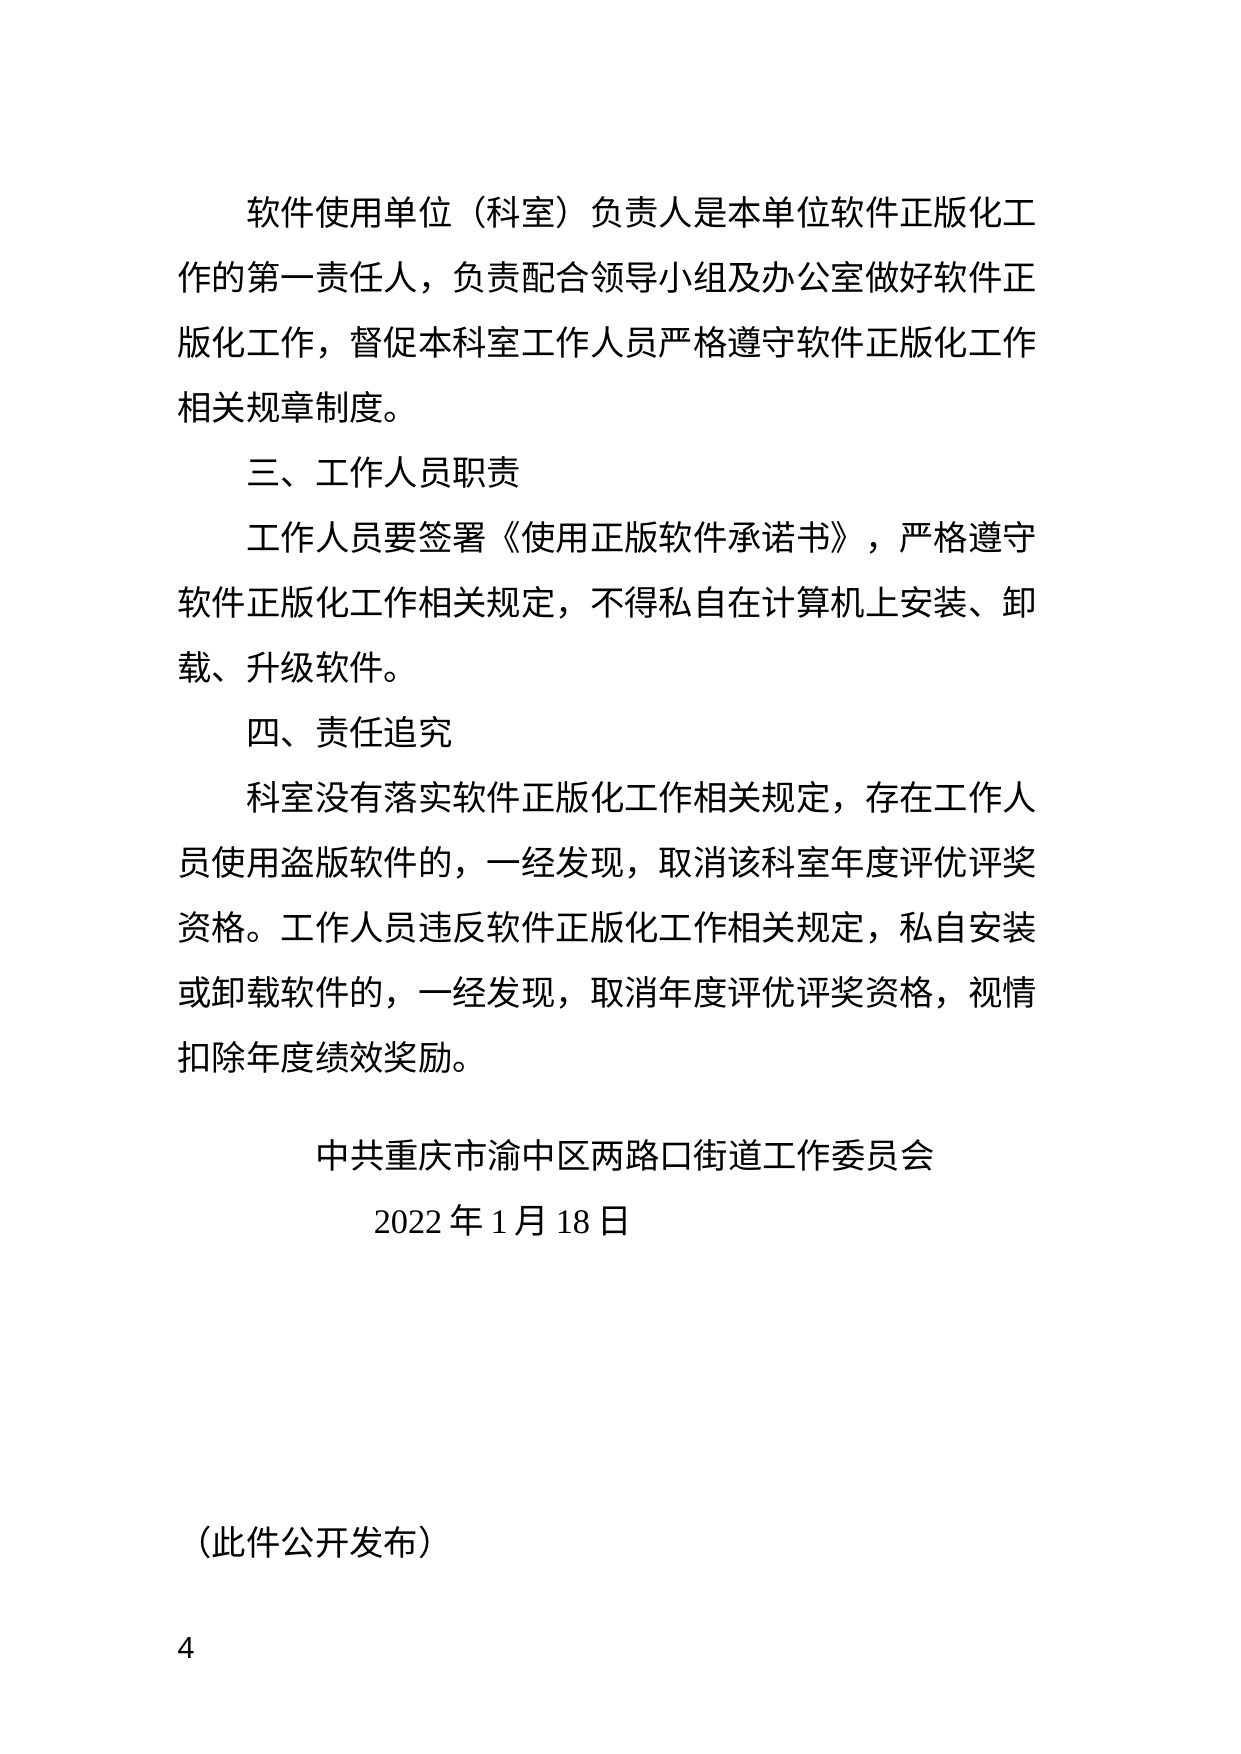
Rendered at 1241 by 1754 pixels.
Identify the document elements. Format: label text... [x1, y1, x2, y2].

text （此件公开发布） [177, 1508, 1063, 1573]
text 三、工作人员职责 [177, 438, 1063, 503]
text 科室没有落实软件正版化工作相关规定，存在工作人员使用盗版软件的，一经发现，取消该科室年度评优评奖资格。工作人员违反软件正版化工作相关规定，私自安装或卸载软件的，一经发现，取消年度评优评奖资格，视情扣除年度绩效奖励。 [177, 763, 1063, 1088]
text 中共重庆市渝中区两路口街道工作委员会 [177, 1121, 1063, 1186]
text 2022年1月18日 [177, 1186, 1063, 1251]
text 工作人员要签署《使用正版软件承诺书》，严格遵守软件正版化工作相关规定，不得私自在计算机上安装、卸载、升级软件。 [177, 503, 1063, 698]
text 四、责任追究 [177, 698, 1063, 763]
text 软件使用单位（科室）负责人是本单位软件正版化工作的第一责任人，负责配合领导小组及办公室做好软件正版化工作，督促本科室工作人员严格遵守软件正版化工作相关规章制度。 [177, 178, 1063, 438]
